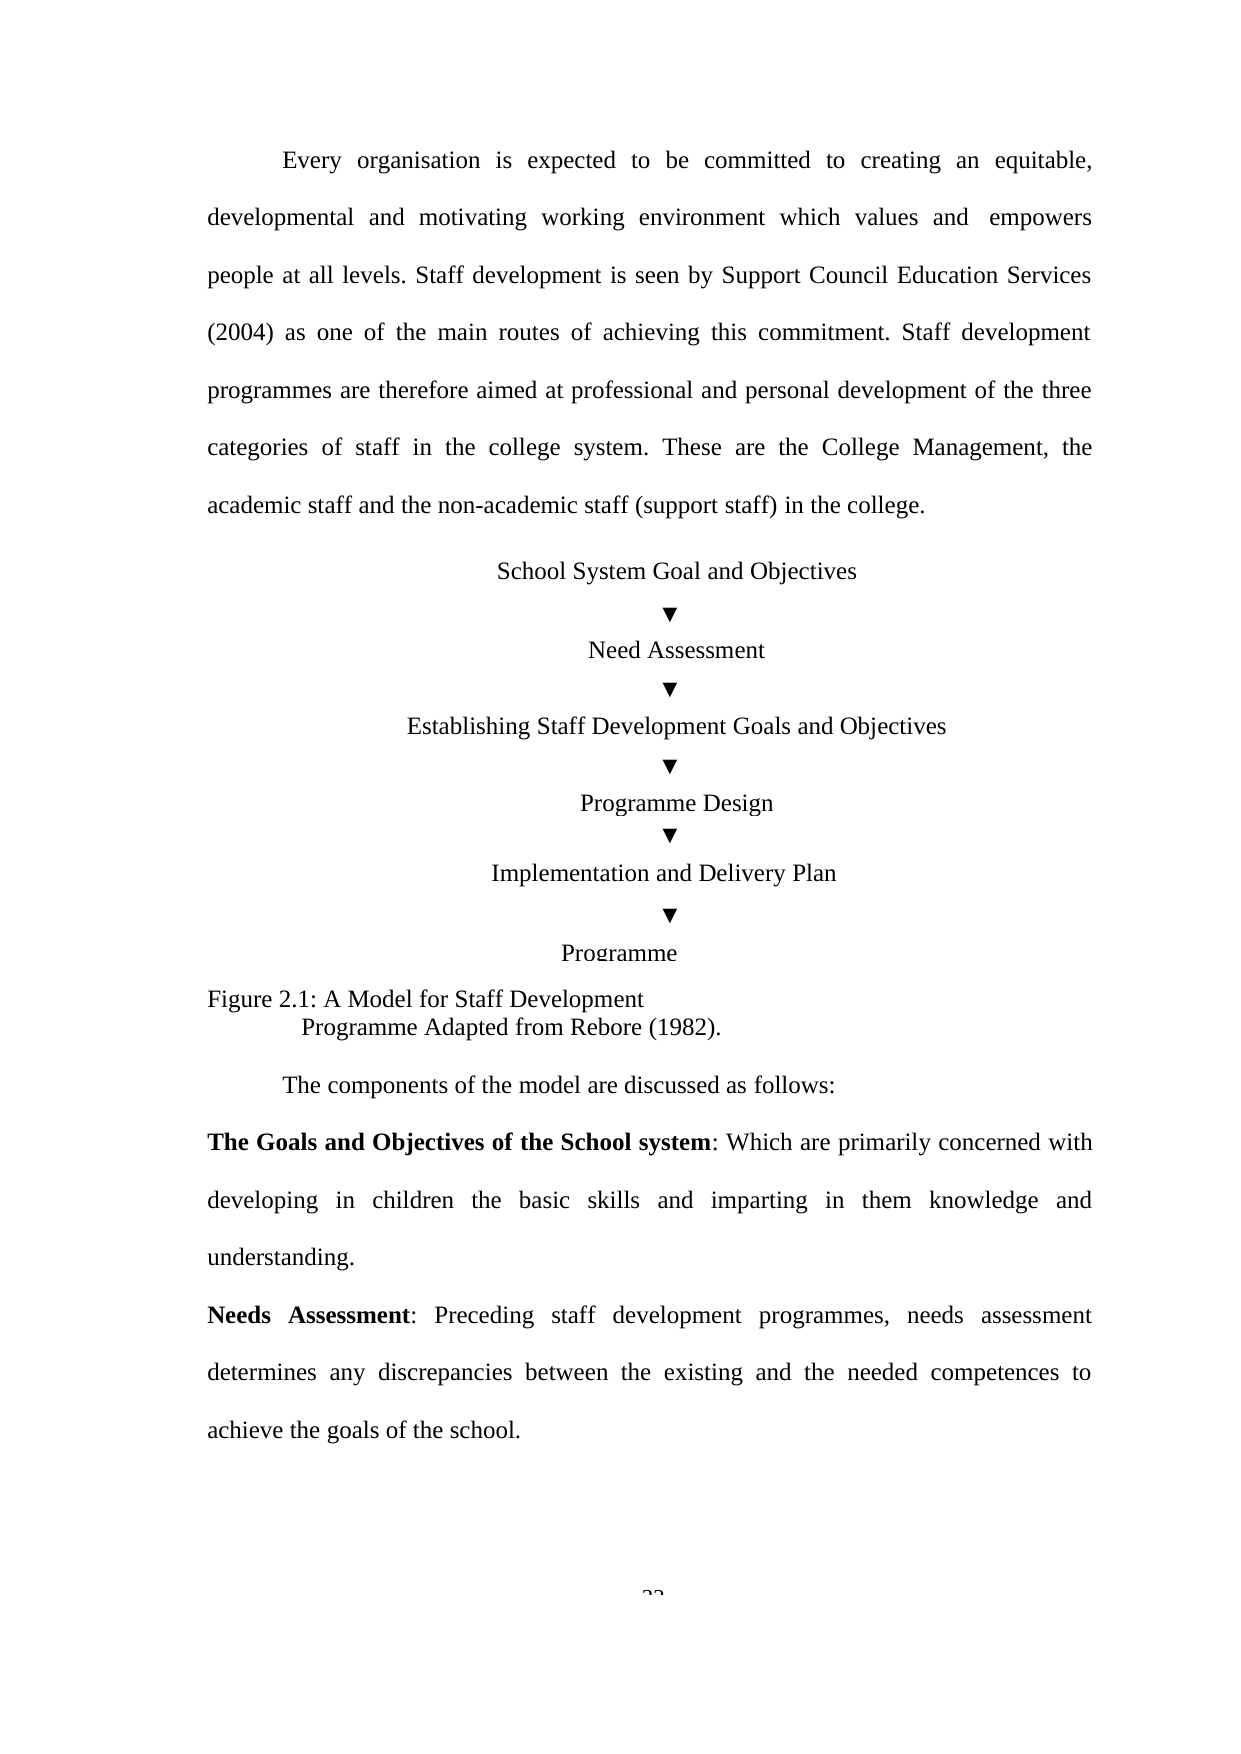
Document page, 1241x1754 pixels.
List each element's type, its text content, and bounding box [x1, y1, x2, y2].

text The components of the model are discussed as follows: [282, 1070, 1209, 1098]
text The Goals and Objectives of the School system: Which are primarily concerned with developing in children the basic skills and imparting in them knowledge and understanding. [207, 1127, 1093, 1271]
text ▼ [150, 754, 1189, 779]
text Every organisation is expected to be committed to creating an equitable, developmental and motivating working environment which values and empowers people at all levels. Staff development is seen by Support Council Education Services (2004) as one of the main routes of achieving this commitment. Staff development programmes are therefore aimed at professional and personal development of the three categories of staff in the college system. These are the College Management, the academic staff and the non-academic staff (support staff) in the college. [207, 145, 1092, 518]
text ▼ [150, 678, 1189, 702]
text Needs Assessment: Preceding staff development programmes, needs assessment determines any discrepancies between the existing and the needed competences to achieve the goals of the school. [207, 1300, 1092, 1444]
text ▼ [150, 904, 1189, 929]
text ▼ [150, 824, 1189, 849]
text Figure 2.1: A Model for Staff Development Programme Adapted from Rebore (1982). [207, 984, 766, 1041]
text ▼ [150, 602, 1189, 627]
